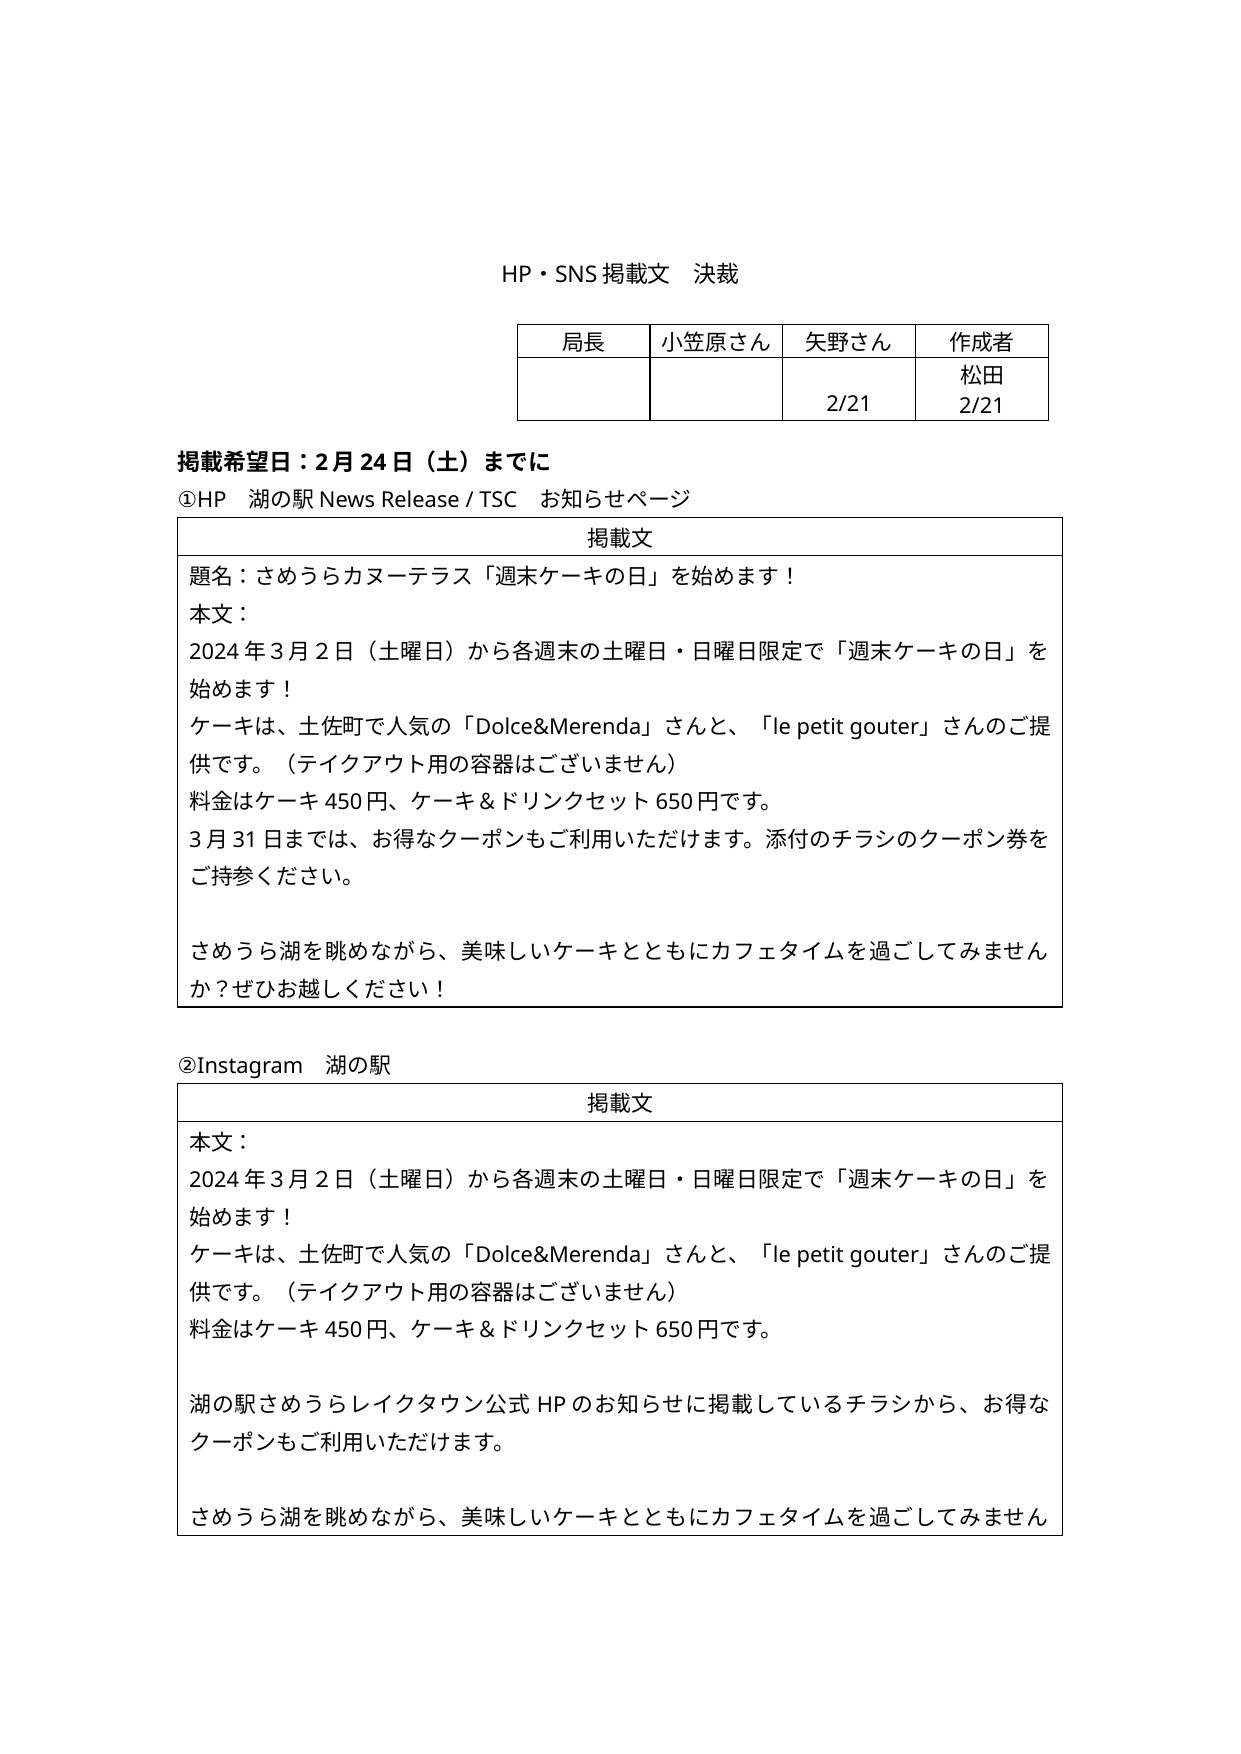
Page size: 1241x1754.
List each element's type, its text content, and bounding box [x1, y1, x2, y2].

table_header 掲載文 [178, 518, 1062, 555]
text ②Instagram 湖の駅 [177, 1045, 1063, 1082]
text HP・SNS掲載文 決裁 [177, 254, 1063, 292]
text 掲載希望日：2月24日（土）までに [177, 442, 1063, 479]
table_header 局長 [518, 325, 649, 357]
table_header 作成者 [916, 325, 1048, 357]
table_cell [651, 358, 782, 419]
text ①HP 湖の駅 News Release / TSC お知らせページ [177, 479, 1063, 517]
table_header 小笠原さん [651, 325, 782, 357]
table_cell [518, 358, 649, 419]
table_header 掲載文 [178, 1084, 1062, 1121]
table_cell 2/21 [783, 358, 915, 419]
table_header 矢野さん [783, 325, 915, 357]
table_cell 松田 2/21 [916, 358, 1048, 419]
table_cell 題名：さめうらカヌーテラス「週末ケーキの日」を始めます！ 本文： 2024年３月２日（土曜日）から各週末の土曜日・日曜日限定で「週末ケーキの日」を始めます！ ケーキは、土佐町で人気の「Dolce&Merenda」さんと、「le petit gouter」さんのご提供です。（テイクアウト用の容器はございません） 料金はケーキ450円、ケーキ＆ドリンクセット650円です。 3月31日までは、お得なクーポンもご利用いただけます。添付のチラシのクーポン券をご持参ください。 さめうら湖を眺めながら、美味しいケーキとともにカフェタイムを過ごしてみませんか？ぜひお越しください！ [178, 556, 1062, 1006]
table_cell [178, 1122, 1062, 1534]
